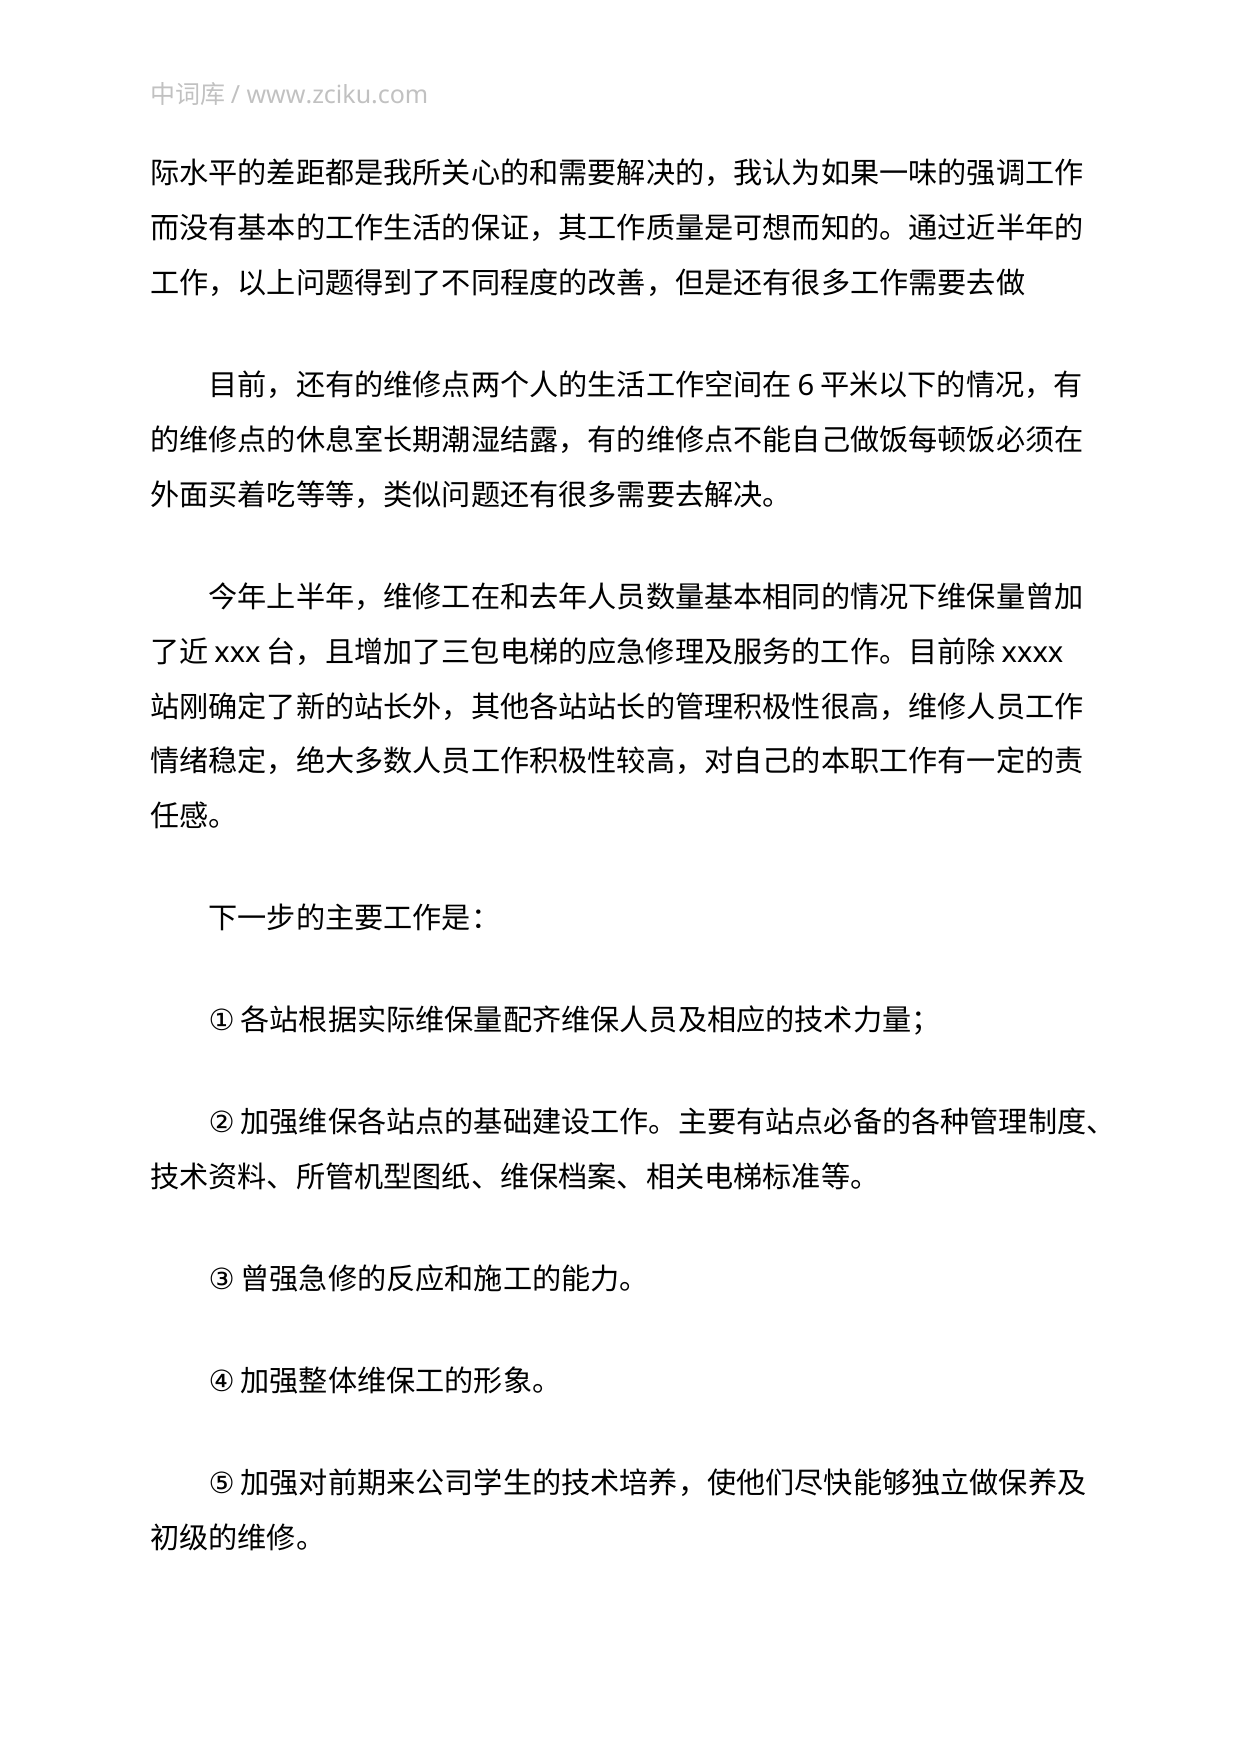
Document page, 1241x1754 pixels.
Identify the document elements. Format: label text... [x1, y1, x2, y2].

text 今年上半年，维修工在和去年人员数量基本相同的情况下维保量曾加了近xxx台，且增加了三包电梯的应急修理及服务的工作。目前除xxxx站刚确定了新的站长外，其他各站站长的管理积极性很高，维修人员工作情绪稳定，绝大多数人员工作积极性较高，对自己的本职工作有一定的责任感。 [150, 573, 1090, 835]
text ④加强整体维保工的形象。 [150, 1357, 1090, 1399]
text ③曾强急修的反应和施工的能力。 [150, 1255, 1090, 1298]
text ②加强维保各站点的基础建设工作。主要有站点必备的各种管理制度、技术资料、所管机型图纸、维保档案、相关电梯标准等。 [150, 1098, 1090, 1196]
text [150, 150, 1090, 302]
text ①各站根据实际维保量配齐维保人员及相应的技术力量； [150, 996, 1090, 1039]
text ⑤加强对前期来公司学生的技术培养，使他们尽快能够独立做保养及初级的维修。 [150, 1459, 1090, 1556]
text 下一步的主要工作是： [150, 895, 1090, 937]
text 目前，还有的维修点两个人的生活工作空间在6平米以下的情况，有的维修点的休息室长期潮湿结露，有的维修点不能自己做饭每顿饭必须在外面买着吃等等，类似问题还有很多需要去解决。 [150, 362, 1090, 514]
